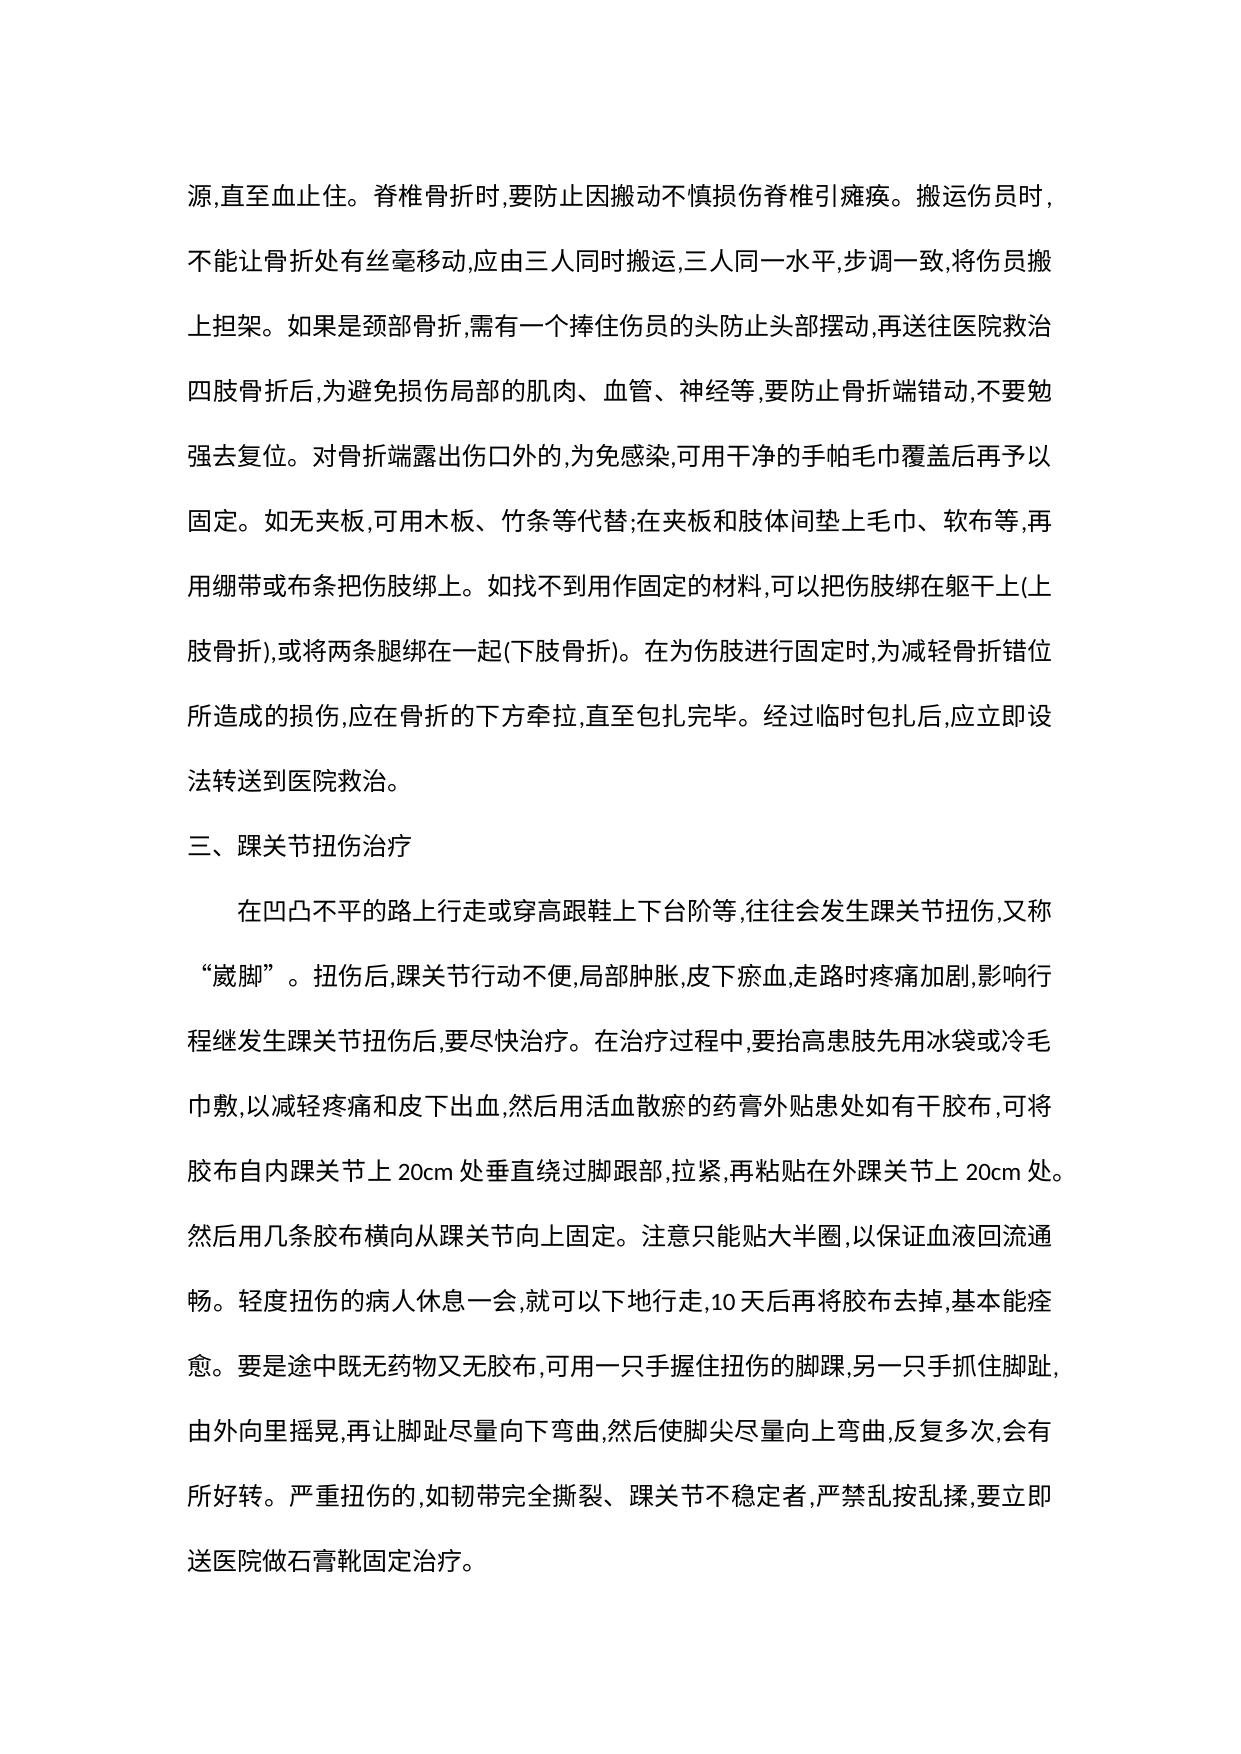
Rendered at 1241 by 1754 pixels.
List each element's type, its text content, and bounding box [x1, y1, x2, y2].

text 三、踝关节扭伤治疗 [187, 812, 1053, 877]
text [187, 162, 1053, 812]
text 在凹凸不平的路上行走或穿高跟鞋上下台阶等,往往会发生踝关节扭伤,又称“崴脚”。扭伤后,踝关节行动不便,局部肿胀,皮下瘀血,走路时疼痛加剧,影响行程继发生踝关节扭伤后,要尽快治疗。在治疗过程中,要抬高患肢先用冰袋或冷毛巾敷,以减轻疼痛和皮下出血,然后用活血散瘀的药膏外贴患处如有干胶布,可将胶布自内踝关节上20cm处垂直绕过脚跟部,拉紧,再粘贴在外踝关节上20cm处。然后用几条胶布横向从踝关节向上固定。注意只能贴大半圈,以保证血液回流通畅。轻度扭伤的病人休息一会,就可以下地行走,10天后再将胶布去掉,基本能痊愈。要是途中既无药物又无胶布,可用一只手握住扭伤的脚踝,另一只手抓住脚趾,由外向里摇晃,再让脚趾尽量向下弯曲,然后使脚尖尽量向上弯曲,反复多次,会有所好转。严重扭伤的,如韧带完全撕裂、踝关节不稳定者,严禁乱按乱揉,要立即送医院做石膏靴固定治疗。 [187, 877, 1053, 1592]
